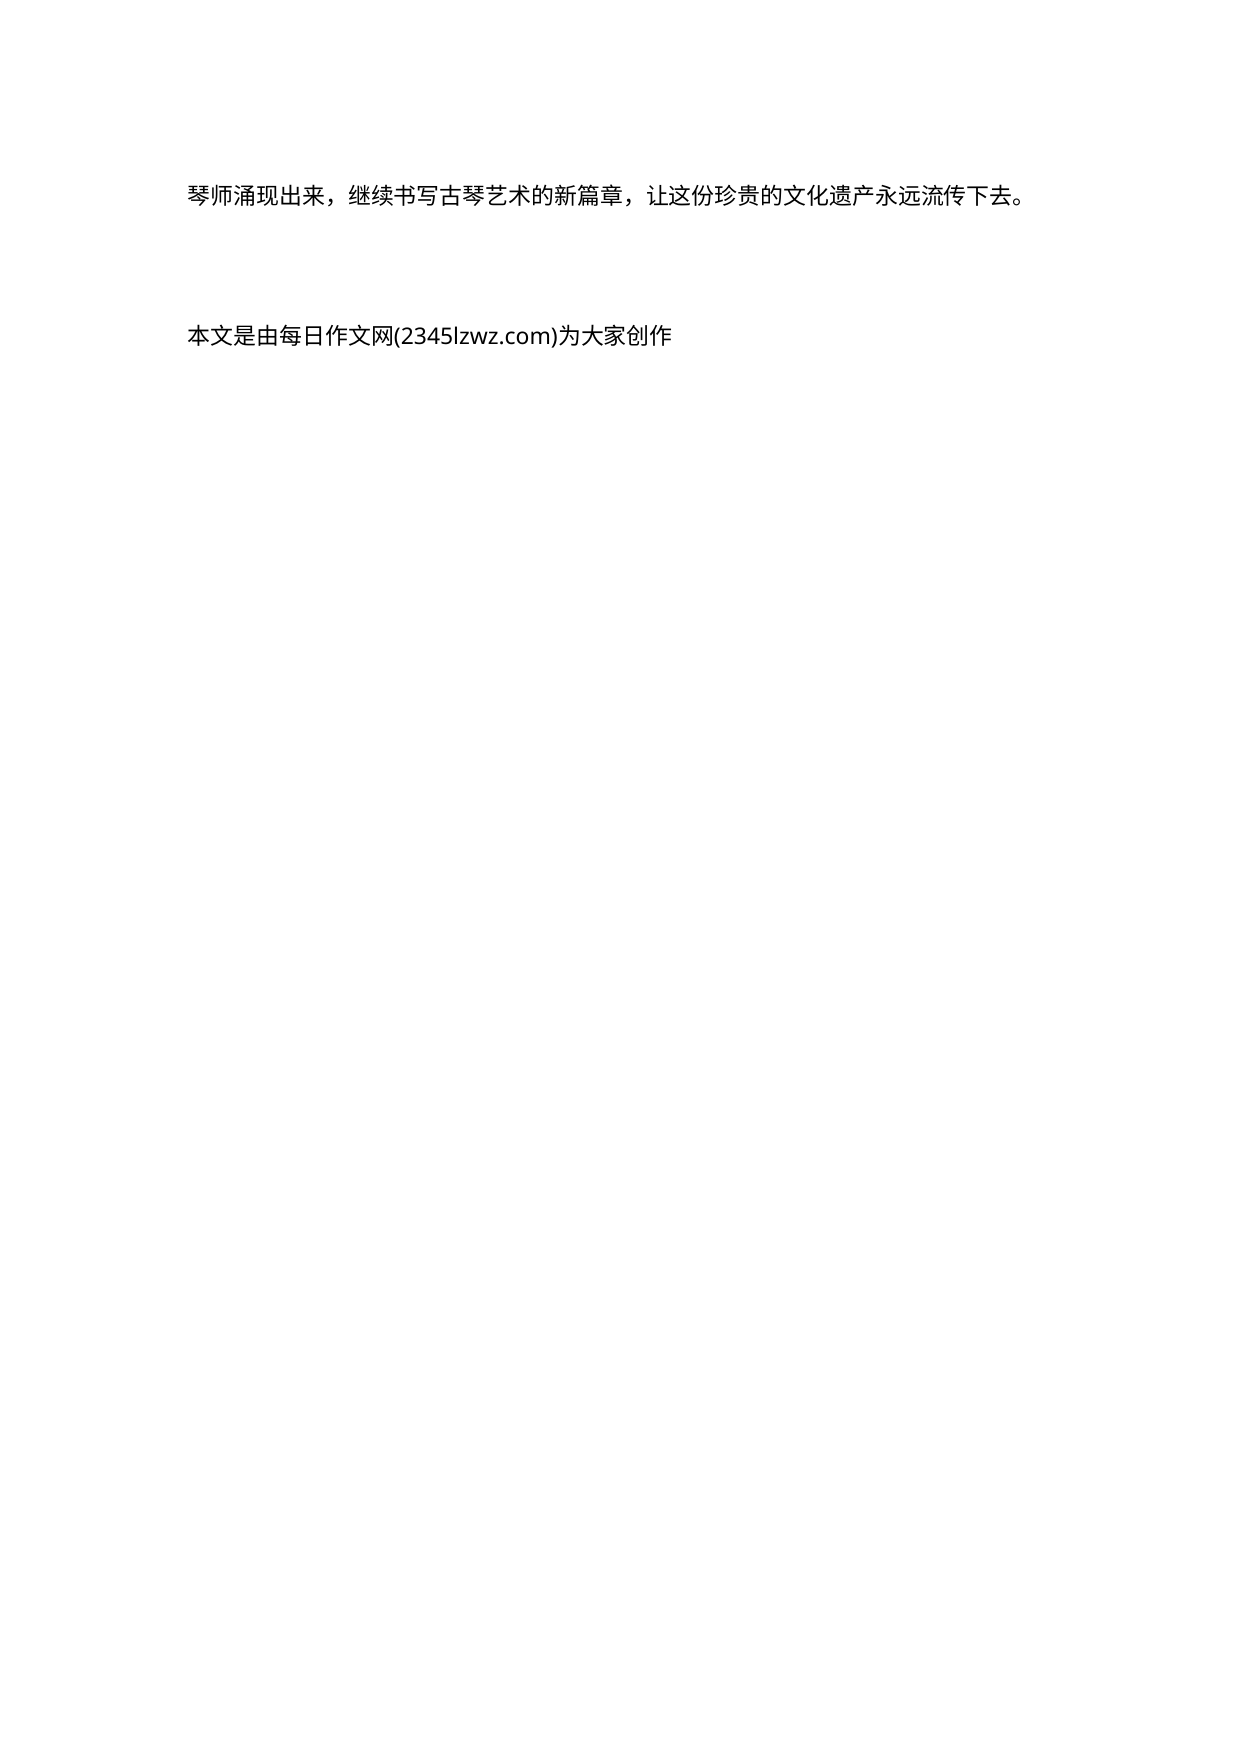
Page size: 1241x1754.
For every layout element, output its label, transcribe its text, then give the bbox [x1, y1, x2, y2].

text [187, 162, 1053, 227]
text 本文是由每日作文网(2345lzwz.com)为大家创作 [187, 302, 1053, 367]
